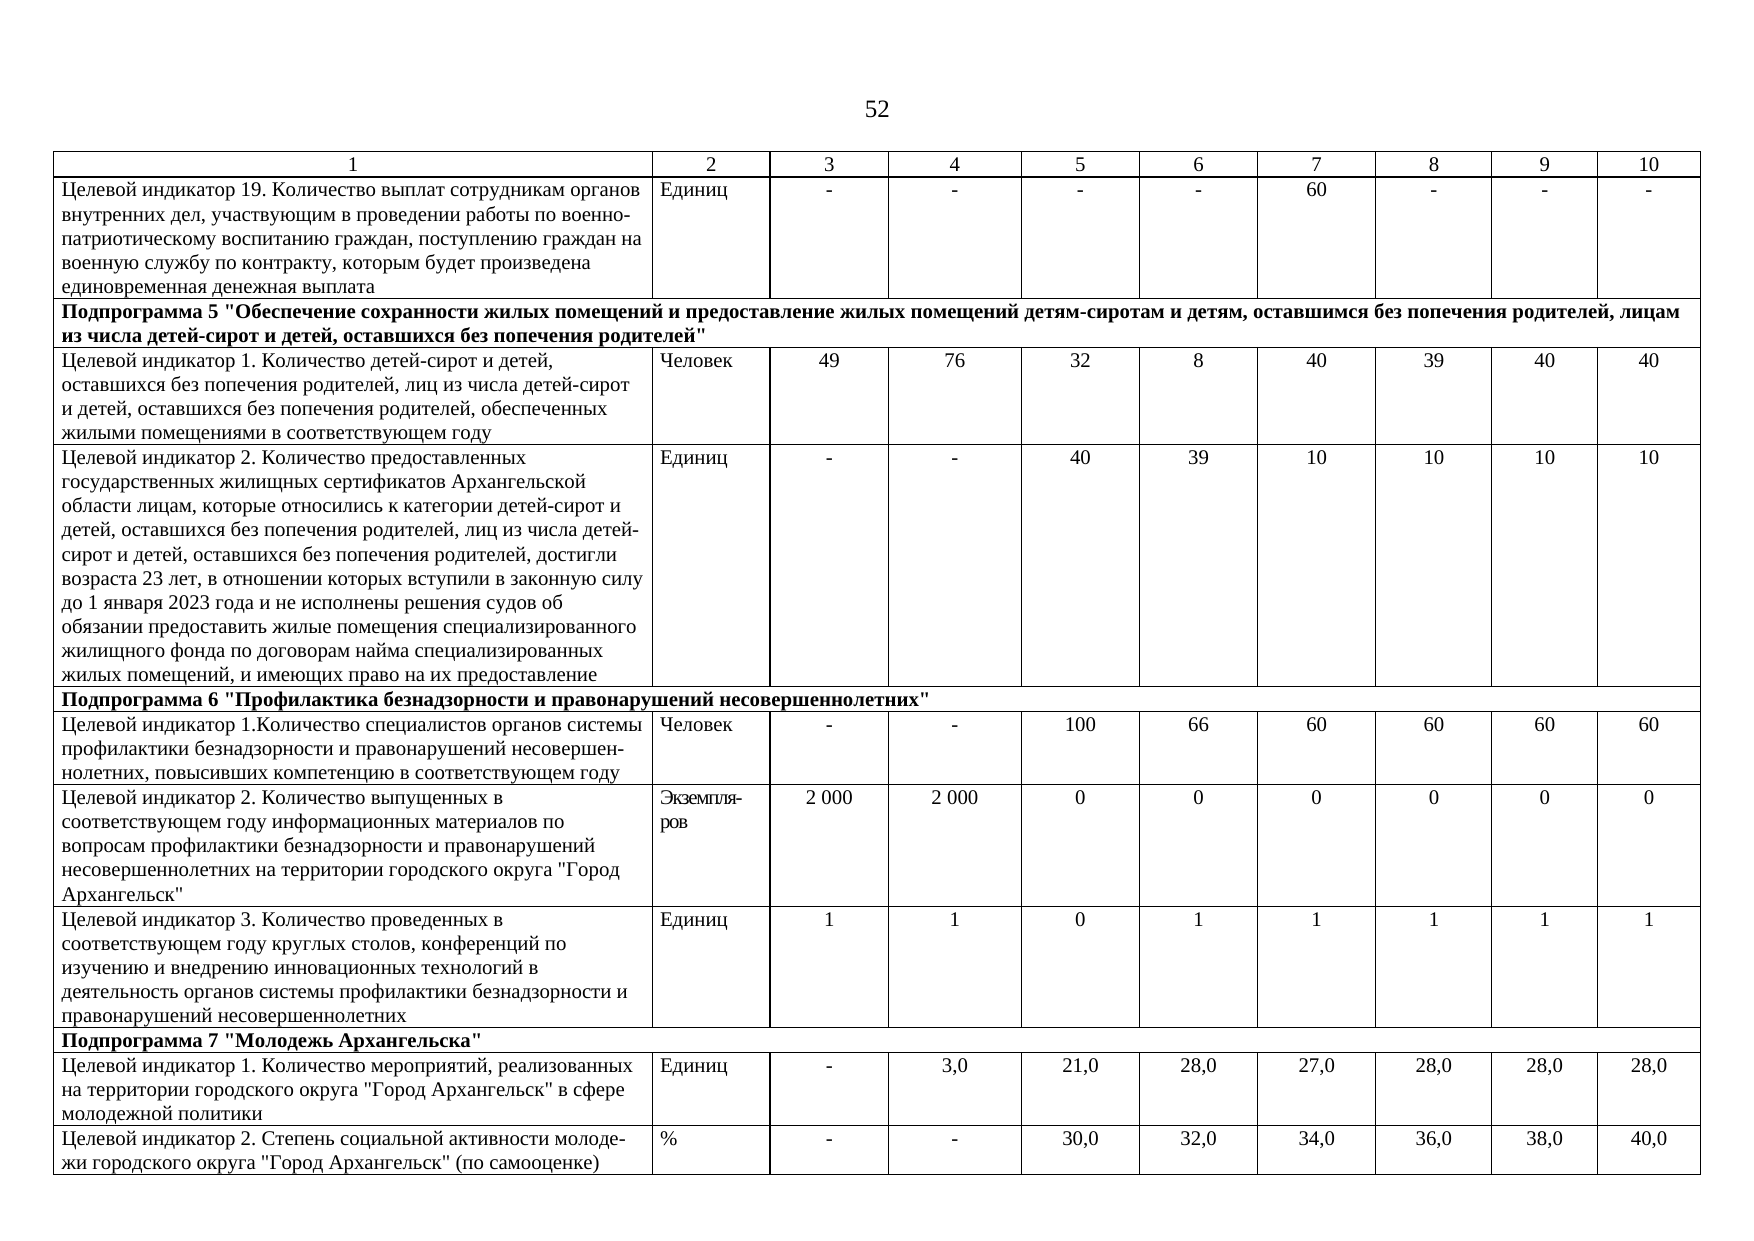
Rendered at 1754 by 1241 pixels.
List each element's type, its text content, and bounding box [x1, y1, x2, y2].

table_cell 1 [889, 907, 1021, 1027]
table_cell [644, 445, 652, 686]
table_cell Единиц [653, 178, 769, 298]
table_cell Единиц [653, 907, 769, 1027]
table_cell Подпрограмма 6 "Профилактика безнадзорности и правонарушений несовершеннолетних" [54, 687, 1700, 711]
table_cell 3,0 [889, 1053, 1021, 1125]
table_cell 36,0 [1376, 1126, 1491, 1174]
table_cell - [771, 1126, 888, 1174]
table_cell 1 [1492, 907, 1597, 1027]
table_cell - [1140, 178, 1257, 298]
table_cell 38,0 [1492, 1126, 1597, 1174]
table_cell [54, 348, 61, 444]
table_cell Человек [653, 348, 769, 444]
table_cell - [1022, 178, 1139, 298]
table_cell 1 [1598, 907, 1700, 1027]
table_cell 0 [1492, 785, 1597, 906]
table_cell 28,0 [1492, 1053, 1597, 1125]
table_cell 8 [1140, 348, 1257, 444]
table_cell 0 [1598, 785, 1700, 906]
table_cell 1 [771, 907, 888, 1027]
table_cell - [1598, 178, 1700, 298]
table_cell 40 [1258, 348, 1375, 444]
table_cell 0 [1376, 785, 1491, 906]
table_cell Человек [653, 712, 769, 784]
table_cell 27,0 [1258, 1053, 1375, 1125]
table_cell 66 [1140, 712, 1257, 784]
table_cell 10 [1376, 445, 1491, 686]
table_cell 28,0 [1598, 1053, 1700, 1125]
table_cell Подпрограмма 7 "Молодежь Архангельска" [54, 1028, 1700, 1052]
table_cell 10 [1258, 445, 1375, 686]
table_cell 0 [1258, 785, 1375, 906]
table_cell 60 [1258, 178, 1375, 298]
table_cell 2 000 [771, 785, 888, 906]
table_cell 2 000 [889, 785, 1021, 906]
table_cell 49 [771, 348, 888, 444]
table_cell 39 [1140, 445, 1257, 686]
table_cell Целевой индикатор 2. Количество выпущенных в соответствующем году информационных материалов по вопросам профилактики безнадзорности и правонарушений несовершеннолетних на территории городского округа "Город Архангельск" [54, 785, 652, 906]
table_cell - [889, 178, 1021, 298]
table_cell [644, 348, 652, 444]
table_cell - [771, 178, 888, 298]
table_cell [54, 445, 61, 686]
table_cell 5 [1022, 152, 1139, 176]
table_cell 0 [1022, 907, 1139, 1027]
table_cell 39 [1376, 348, 1491, 444]
table_cell 32 [1022, 348, 1139, 444]
table_cell Целевой индикатор 3. Количество проведенных в соответствующем году круглых столов, конференций по изучению и внедрению инновационных технологий в деятельность органов системы профилактики безнадзорности и правонарушений несовершеннолетних [54, 907, 652, 1027]
table_cell % [653, 1126, 769, 1174]
table_cell Целевой индикатор 1. Количество мероприятий, реализованных на территории городского округа "Город Архангельск" в сфере молодежной политики [54, 1053, 652, 1125]
table_cell 60 [1376, 712, 1491, 784]
table_cell 60 [1492, 712, 1597, 784]
table_cell Единиц [653, 445, 769, 686]
table_cell 76 [889, 348, 1021, 444]
table_cell 10 [1598, 152, 1700, 176]
table_cell 28,0 [1140, 1053, 1257, 1125]
table_cell 1 [1258, 907, 1375, 1027]
table_cell 2 [653, 152, 769, 176]
table_cell - [889, 445, 1021, 686]
table_cell 60 [1598, 712, 1700, 784]
table_cell - [889, 712, 1021, 784]
table_cell 10 [1492, 445, 1597, 686]
table_cell 30,0 [1022, 1126, 1139, 1174]
table_cell 100 [1022, 712, 1139, 784]
table_cell 40 [1022, 445, 1139, 686]
table_cell 3 [771, 152, 888, 176]
table_cell 10 [1598, 445, 1700, 686]
table_cell - [889, 1126, 1021, 1174]
table_cell - [1376, 178, 1491, 298]
table_cell 4 [889, 152, 1021, 176]
table_cell 34,0 [1258, 1126, 1375, 1174]
table_cell 1 [54, 152, 652, 176]
table_cell Целевой индикатор 19. Количество выплат сотрудникам органов внутренних дел, участвующим в проведении работы по военно-патриотическому воспитанию граждан, поступлению граждан на военную службу по контракту, которым будет произведена единовременная денежная выплата [54, 178, 652, 298]
table_cell 28,0 [1376, 1053, 1491, 1125]
table_cell 40,0 [1598, 1126, 1700, 1174]
table_cell Целевой индикатор 2. Степень социальной активности молоде-жи городского округа "Город Архангельск" (по самооценке) [54, 1126, 652, 1174]
table_cell 60 [1258, 712, 1375, 784]
table_cell 8 [1376, 152, 1491, 176]
table_cell 0 [1022, 785, 1139, 906]
table_cell - [771, 445, 888, 686]
table_cell 7 [1258, 152, 1375, 176]
table_cell 1 [1140, 907, 1257, 1027]
table_cell 1 [1376, 907, 1491, 1027]
table_cell 21,0 [1022, 1053, 1139, 1125]
table_cell 6 [1140, 152, 1257, 176]
table_cell Единиц [653, 1053, 769, 1125]
table_cell - [1492, 178, 1597, 298]
table_cell 40 [1598, 348, 1700, 444]
table_cell Экземпля-ров [653, 785, 769, 906]
table_cell - [771, 1053, 888, 1125]
table_cell 0 [1140, 785, 1257, 906]
table_cell Целевой индикатор 1.Количество специалистов органов системы профилактики безнадзорности и правонарушений несовершен-нолетних, повысивших компетенцию в соответствующем году [54, 712, 652, 784]
table_cell 32,0 [1140, 1126, 1257, 1174]
table_cell Подпрограмма 5 "Обеспечение сохранности жилых помещений и предоставление жилых помещений детям-сиротам и детям, оставшимся без попечения родителей, лицам из числа детей-сирот и детей, оставшихся без попечения родителей" [54, 299, 1700, 347]
table_cell - [771, 712, 888, 784]
table_cell 9 [1492, 152, 1597, 176]
table_cell 40 [1492, 348, 1597, 444]
